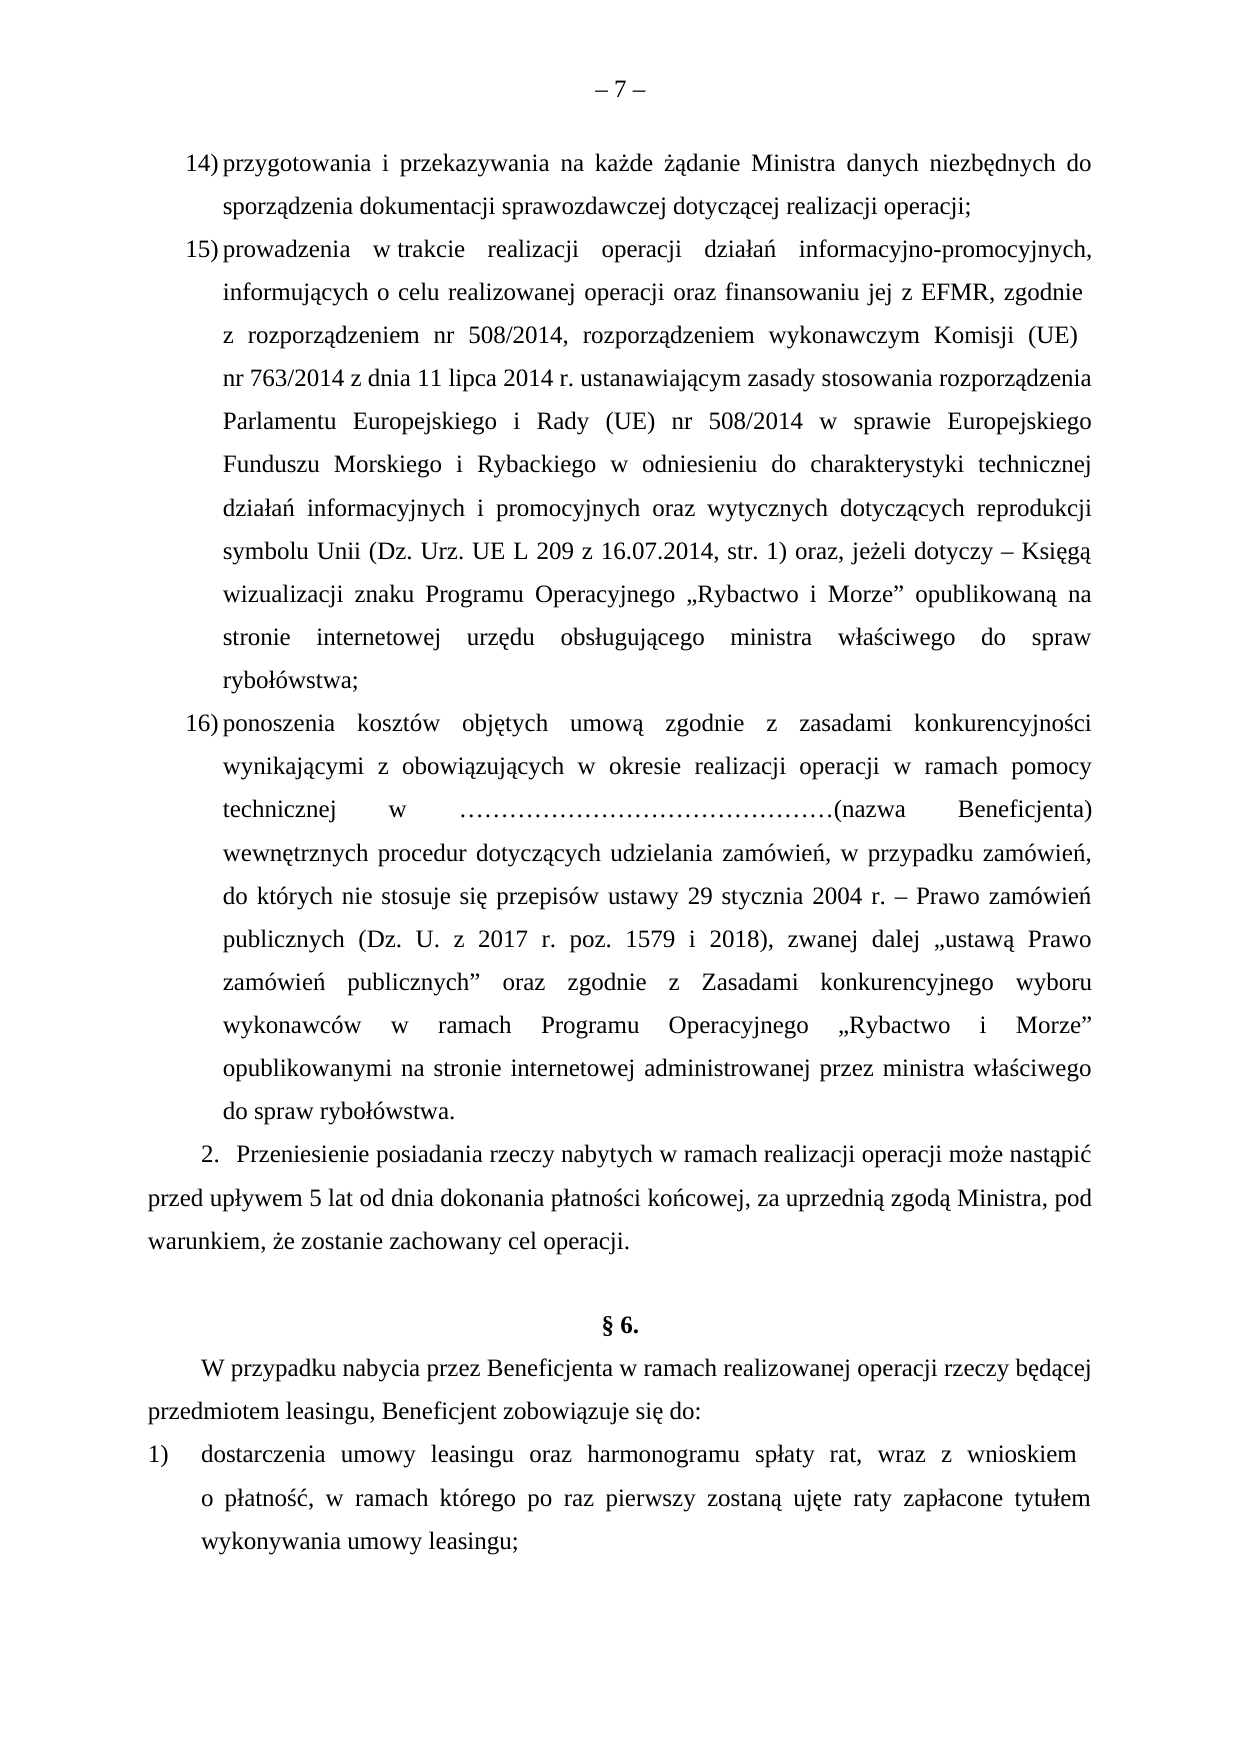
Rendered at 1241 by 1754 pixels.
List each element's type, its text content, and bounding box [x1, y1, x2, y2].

list ponoszenia kosztów objętych umową zgodnie z zasadami konkurencyjności wynikającymi z obowiązujących w okresie realizacji operacji w ramach pomocy technicznej w ………………………………………(nazwa Beneficjenta) wewnętrznych procedur dotyczących udzielania zamówień, w przypadku zamówień, do których nie stosuje się przepisów ustawy 29 stycznia 2004 r. – Prawo zamówień publicznych (Dz. U. z 2017 r. poz. 1579 i 2018), zwanej dalej „ustawą Prawo zamówień publicznych” oraz zgodnie z Zasadami konkurencyjnego wyboru wykonawców w ramach Programu Operacyjnego „Rybactwo i Morze” opublikowanymi na stronie internetowej administrowanej przez ministra właściwego do spraw rybołówstwa. [185, 708, 1092, 1125]
text 2. Przeniesienie posiadania rzeczy nabytych w ramach realizacji operacji może nastąpić przed upływem 5 lat od dnia dokonania płatności końcowej, za uprzednią zgodą Ministra, pod warunkiem, że zostanie zachowany cel operacji. [148, 1139, 1092, 1254]
list prowadzenia w trakcie realizacji operacji działań informacyjno-promocyjnych, informujących o celu realizowanej operacji oraz finansowaniu jej z EFMR, zgodnie z rozporządzeniem nr 508/2014, rozporządzeniem wykonawczym Komisji (UE) nr 763/2014 z dnia 11 lipca 2014 r. ustanawiającym zasady stosowania rozporządzenia Parlamentu Europejskiego i Rady (UE) nr 508/2014 w sprawie Europejskiego Funduszu Morskiego i Rybackiego w odniesieniu do charakterystyki technicznej działań informacyjnych i promocyjnych oraz wytycznych dotyczących reprodukcji symbolu Unii (Dz. Urz. UE L 209 z 16.07.2014, str. 1) oraz, jeżeli dotyczy – Księgą wizualizacji znaku Programu Operacyjnego „Rybactwo i Morze” opublikowaną na stronie internetowej urzędu obsługującego ministra właściwego do spraw rybołówstwa; [185, 234, 1092, 694]
text 1) dostarczenia umowy leasingu oraz harmonogramu spłaty rat, wraz z wnioskiem o płatność, w ramach którego po raz pierwszy zostaną ujęte raty zapłacone tytułem wykonywania umowy leasingu; [148, 1439, 1092, 1554]
text W przypadku nabycia przez Beneficjenta w ramach realizowanej operacji rzeczy będącej przedmiotem leasingu, Beneficjent zobowiązuje się do: [148, 1353, 1092, 1425]
text § 6. [148, 1310, 1092, 1339]
list przygotowania i przekazywania na każde żądanie Ministra danych niezbędnych do sporządzenia dokumentacji sprawozdawczej dotyczącej realizacji operacji; [185, 148, 1092, 219]
